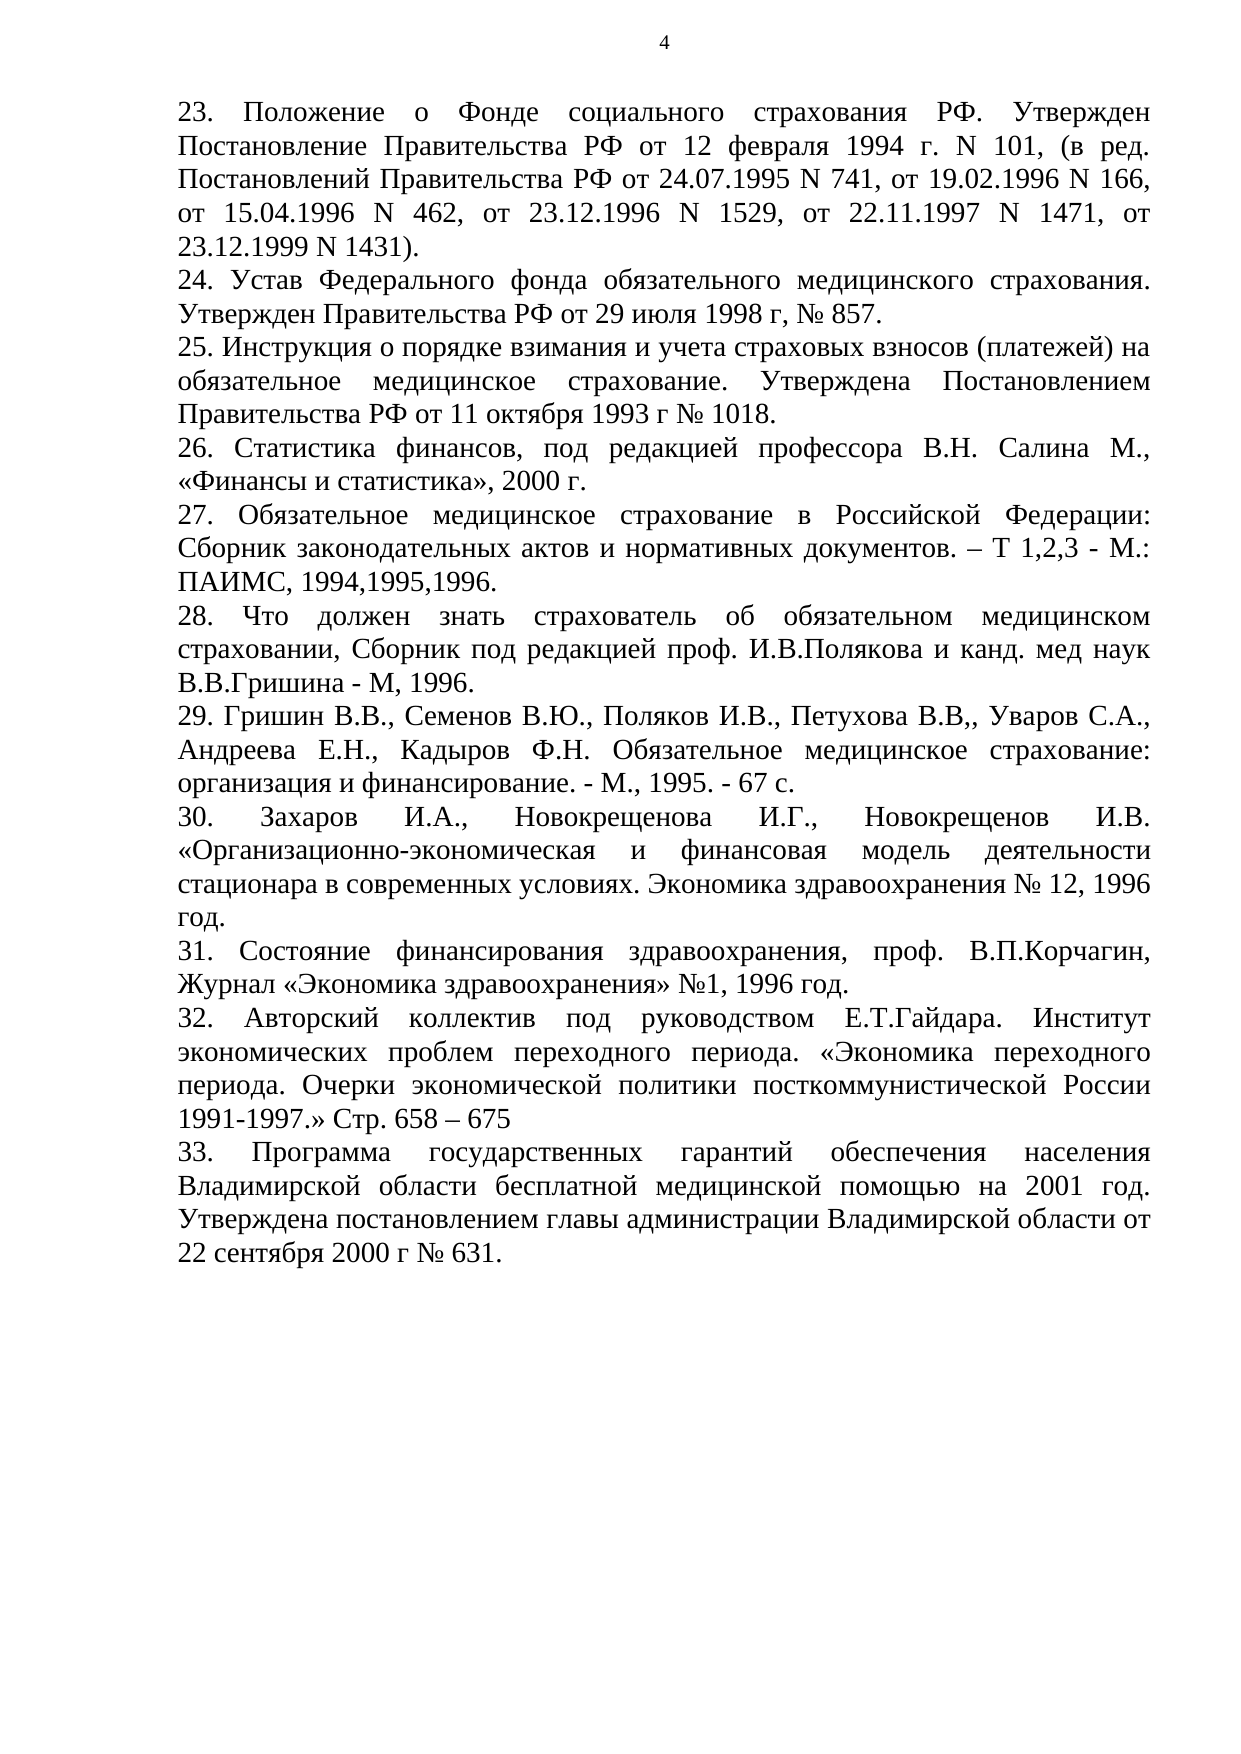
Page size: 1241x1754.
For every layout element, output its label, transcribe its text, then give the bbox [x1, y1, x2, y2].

text 24. Устав Федерального фонда обязательного медицинского страхования. Утвержден Правительства РФ от 29 июля 1998 г, № 857. [177, 262, 1152, 329]
text 28. Что должен знать страхователь об обязательном медицинском страховании, Сборник под редакцией проф. И.В.Полякова и канд. мед наук В.В.Гришина - М, 1996. [177, 598, 1152, 698]
text 31. Состояние финансирования здравоохранения, проф. В.П.Корчагин, Журнал «Экономика здравоохранения» №1, 1996 год. [177, 933, 1152, 1000]
text 29. Гришин В.В., Семенов В.Ю., Поляков И.В., Петухова В.В,, Уваров С.А., Андреева Е.Н., Кадыров Ф.Н. Обязательное медицинское страхование: организация и финансирование. - М., 1995. - 67 с. [177, 698, 1152, 799]
text 26. Статистика финансов, под редакцией профессора В.Н. Салина М., «Финансы и статистика», 2000 г. [177, 430, 1152, 497]
text 33. Программа государственных гарантий обеспечения населения Владимирской области бесплатной медицинской помощью на 2001 год. Утверждена постановлением главы администрации Владимирской области от 22 сентября 2000 г № 631. [177, 1134, 1152, 1268]
text 25. Инструкция о порядке взимания и учета страховых взносов (платежей) на обязательное медицинское страхование. Утверждена Постановлением Правительства РФ от 11 октября 1993 г № 1018. [177, 329, 1152, 430]
text 32. Авторский коллектив под руководством Е.Т.Гайдара. Институт экономических проблем переходного периода. «Экономика переходного периода. Очерки экономической политики посткоммунистической России 1991-1997.» Стр. 658 – 675 [177, 1000, 1152, 1134]
text 30. Захаров И.А., Новокрещенова И.Г., Новокрещенов И.В. «Организационно-экономическая и финансовая модель деятельности стационара в современных условиях. Экономика здравоохранения № 12, 1996 год. [177, 799, 1152, 933]
subtitle 27. Обязательное медицинское страхование в Российской Федерации: Сборник законодательных актов и нормативных документов. – Т 1,2,3 - М.: ПАИМС, 1994,1995,1996. [177, 497, 1152, 598]
text 23. Положение о Фонде социального страхования РФ. Утвержден Постановление Правительства РФ от 12 февраля 1994 г. N 101, (в ред. Постановлений Правительства РФ от 24.07.1995 N 741, от 19.02.1996 N 166, от 15.04.1996 N 462, от 23.12.1996 N 1529, от 22.11.1997 N 1471, от 23.12.1999 N 1431). [177, 94, 1152, 262]
